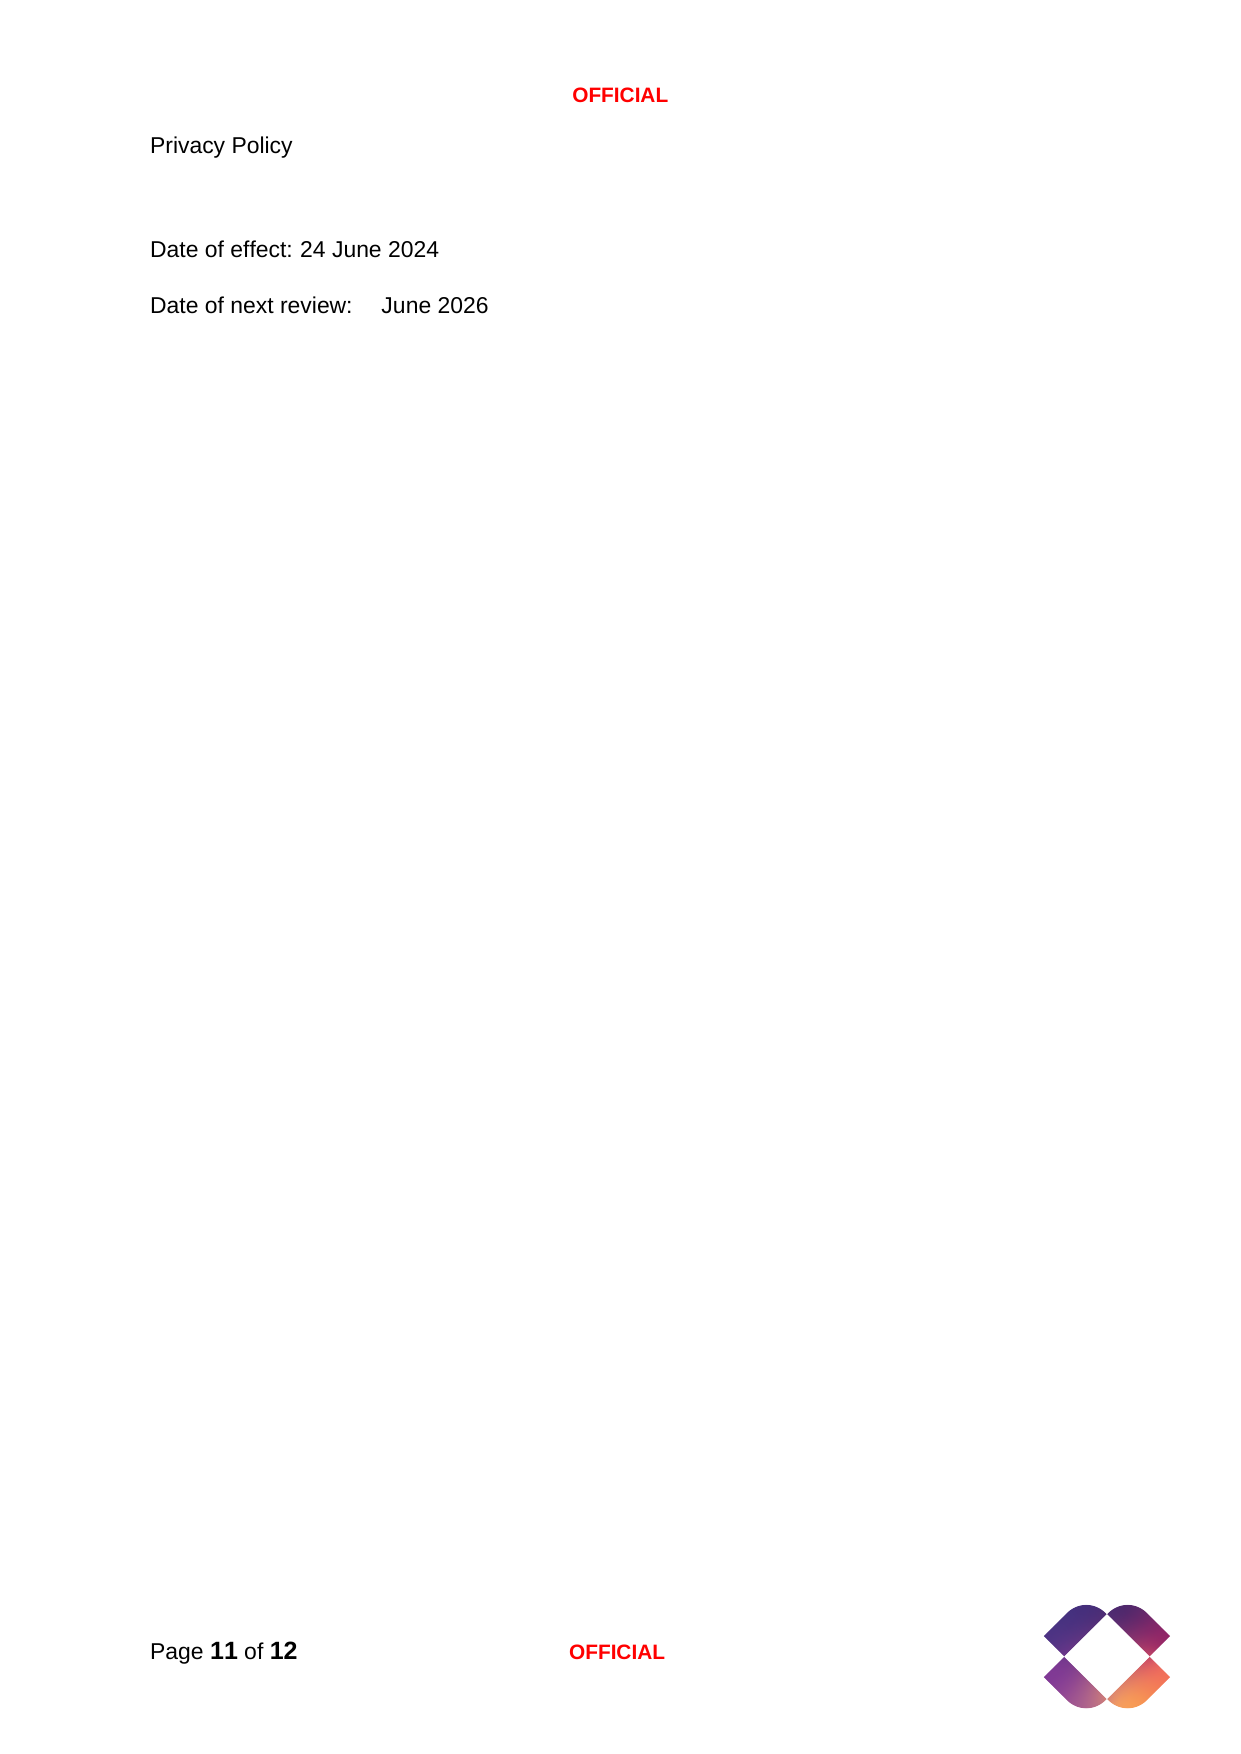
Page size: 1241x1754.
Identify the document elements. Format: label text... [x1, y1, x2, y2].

picture [1041, 1602, 1172, 1712]
text Date of next review: June 2026 [150, 292, 1090, 318]
text Date of effect: 24 June 2024 [150, 236, 1090, 263]
